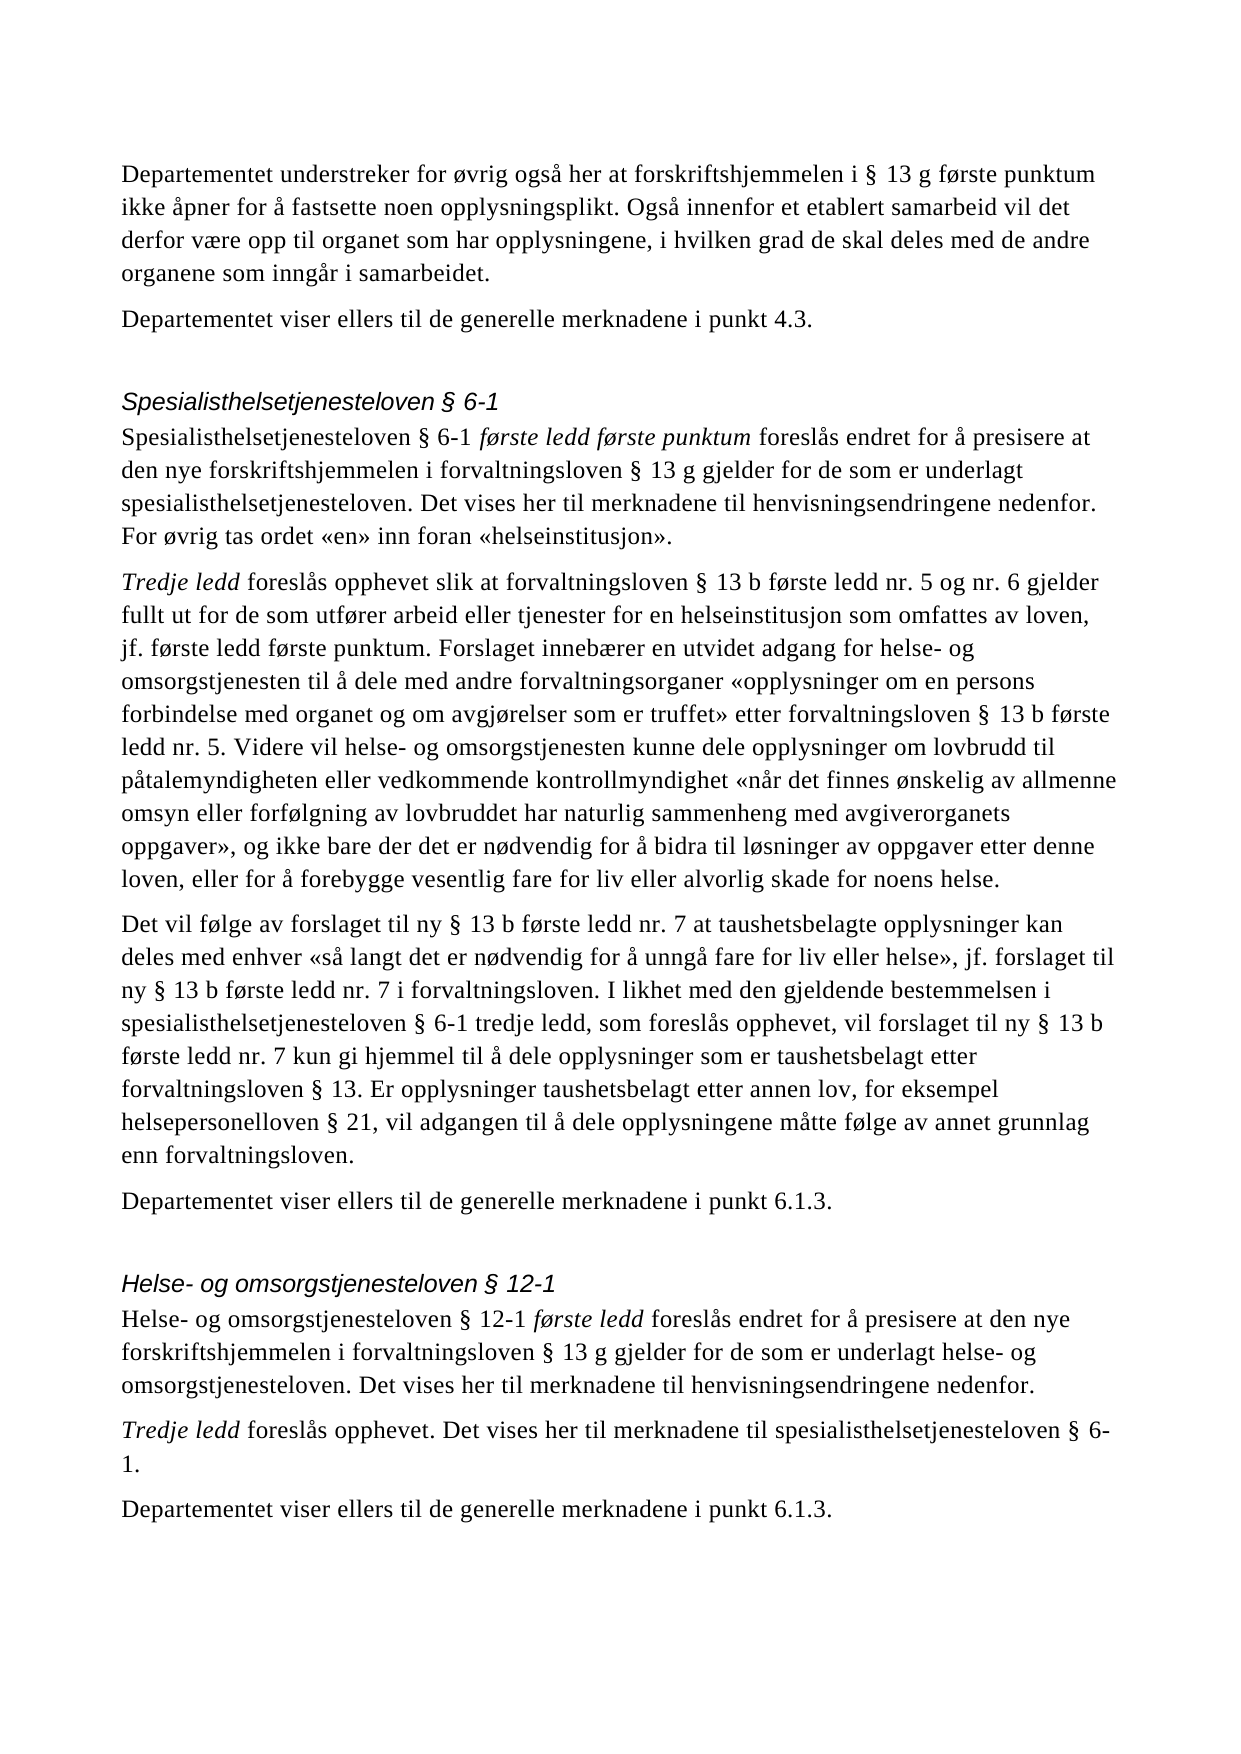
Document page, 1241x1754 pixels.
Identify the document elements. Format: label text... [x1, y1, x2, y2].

text Departementet viser ellers til de generelle merknadene i punkt 6.1.3. [121, 1494, 1119, 1523]
text Spesialisthelsetjenesteloven § 6-1 [121, 387, 1119, 416]
text Helse- og omsorgstjenesteloven § 12-1 første ledd foreslås endret for å presisere at den nye forskriftshjemmelen i forvaltningsloven § 13 g gjelder for de som er underlagt helse- og omsorgstjenesteloven. Det vises her til merknadene til henvisningsendringene nedenfor. [121, 1304, 1119, 1399]
text Departementet viser ellers til de generelle merknadene i punkt 4.3. [121, 304, 1119, 333]
text Spesialisthelsetjenesteloven § 6-1 første ledd første punktum foreslås endret for å presisere at den nye forskriftshjemmelen i forvaltningsloven § 13 g gjelder for de som er underlagt spesialisthelsetjenesteloven. Det vises her til merknadene til henvisningsendringene nedenfor. For øvrig tas ordet «en» inn foran «helseinstitusjon». [121, 422, 1119, 550]
text Tredje ledd foreslås opphevet slik at forvaltningsloven § 13 b første ledd nr. 5 og nr. 6 gjelder fullt ut for de som utfører arbeid eller tjenester for en helseinstitusjon som omfattes av loven, jf. første ledd første punktum. Forslaget innebærer en utvidet adgang for helse- og omsorgstjenesten til å dele med andre forvaltningsorganer «opplysninger om en persons forbindelse med organet og om avgjørelser som er truffet» etter forvaltningsloven § 13 b første ledd nr. 5. Videre vil helse- og omsorgstjenesten kunne dele opplysninger om lovbrudd til påtalemyndigheten eller vedkommende kontrollmyndighet «når det finnes ønskelig av allmenne omsyn eller forfølgning av lovbruddet har naturlig sammenheng med avgiverorganets oppgaver», og ikke bare der det er nødvendig for å bidra til løsninger av oppgaver etter denne loven, eller for å forebygge vesentlig fare for liv eller alvorlig skade for noens helse. [121, 567, 1119, 893]
text Helse- og omsorgstjenesteloven § 12-1 [121, 1269, 1119, 1298]
text Departementet viser ellers til de generelle merknadene i punkt 6.1.3. [121, 1186, 1119, 1215]
text Det vil følge av forslaget til ny § 13 b første ledd nr. 7 at taushetsbelagte opplysninger kan deles med enhver «så langt det er nødvendig for å unngå fare for liv eller helse», jf. forslaget til ny § 13 b første ledd nr. 7 i forvaltningsloven. I likhet med den gjeldende bestemmelsen i spesialisthelsetjenesteloven § 6-1 tredje ledd, som foreslås opphevet, vil forslaget til ny § 13 b første ledd nr. 7 kun gi hjemmel til å dele opplysninger som er taushetsbelagt etter forvaltningsloven § 13. Er opplysninger taushetsbelagt etter annen lov, for eksempel helsepersonelloven § 21, vil adgangen til å dele opplysningene måtte følge av annet grunnlag enn forvaltningsloven. [121, 909, 1119, 1169]
text Tredje ledd foreslås opphevet. Det vises her til merknadene til spesialisthelsetjenesteloven § 6-1. [121, 1416, 1119, 1477]
text Departementet understreker for øvrig også her at forskriftshjemmelen i § 13 g første punktum ikke åpner for å fastsette noen opplysningsplikt. Også innenfor et etablert samarbeid vil det derfor være opp til organet som har opplysningene, i hvilken grad de skal deles med de andre organene som inngår i samarbeidet. [121, 159, 1119, 287]
